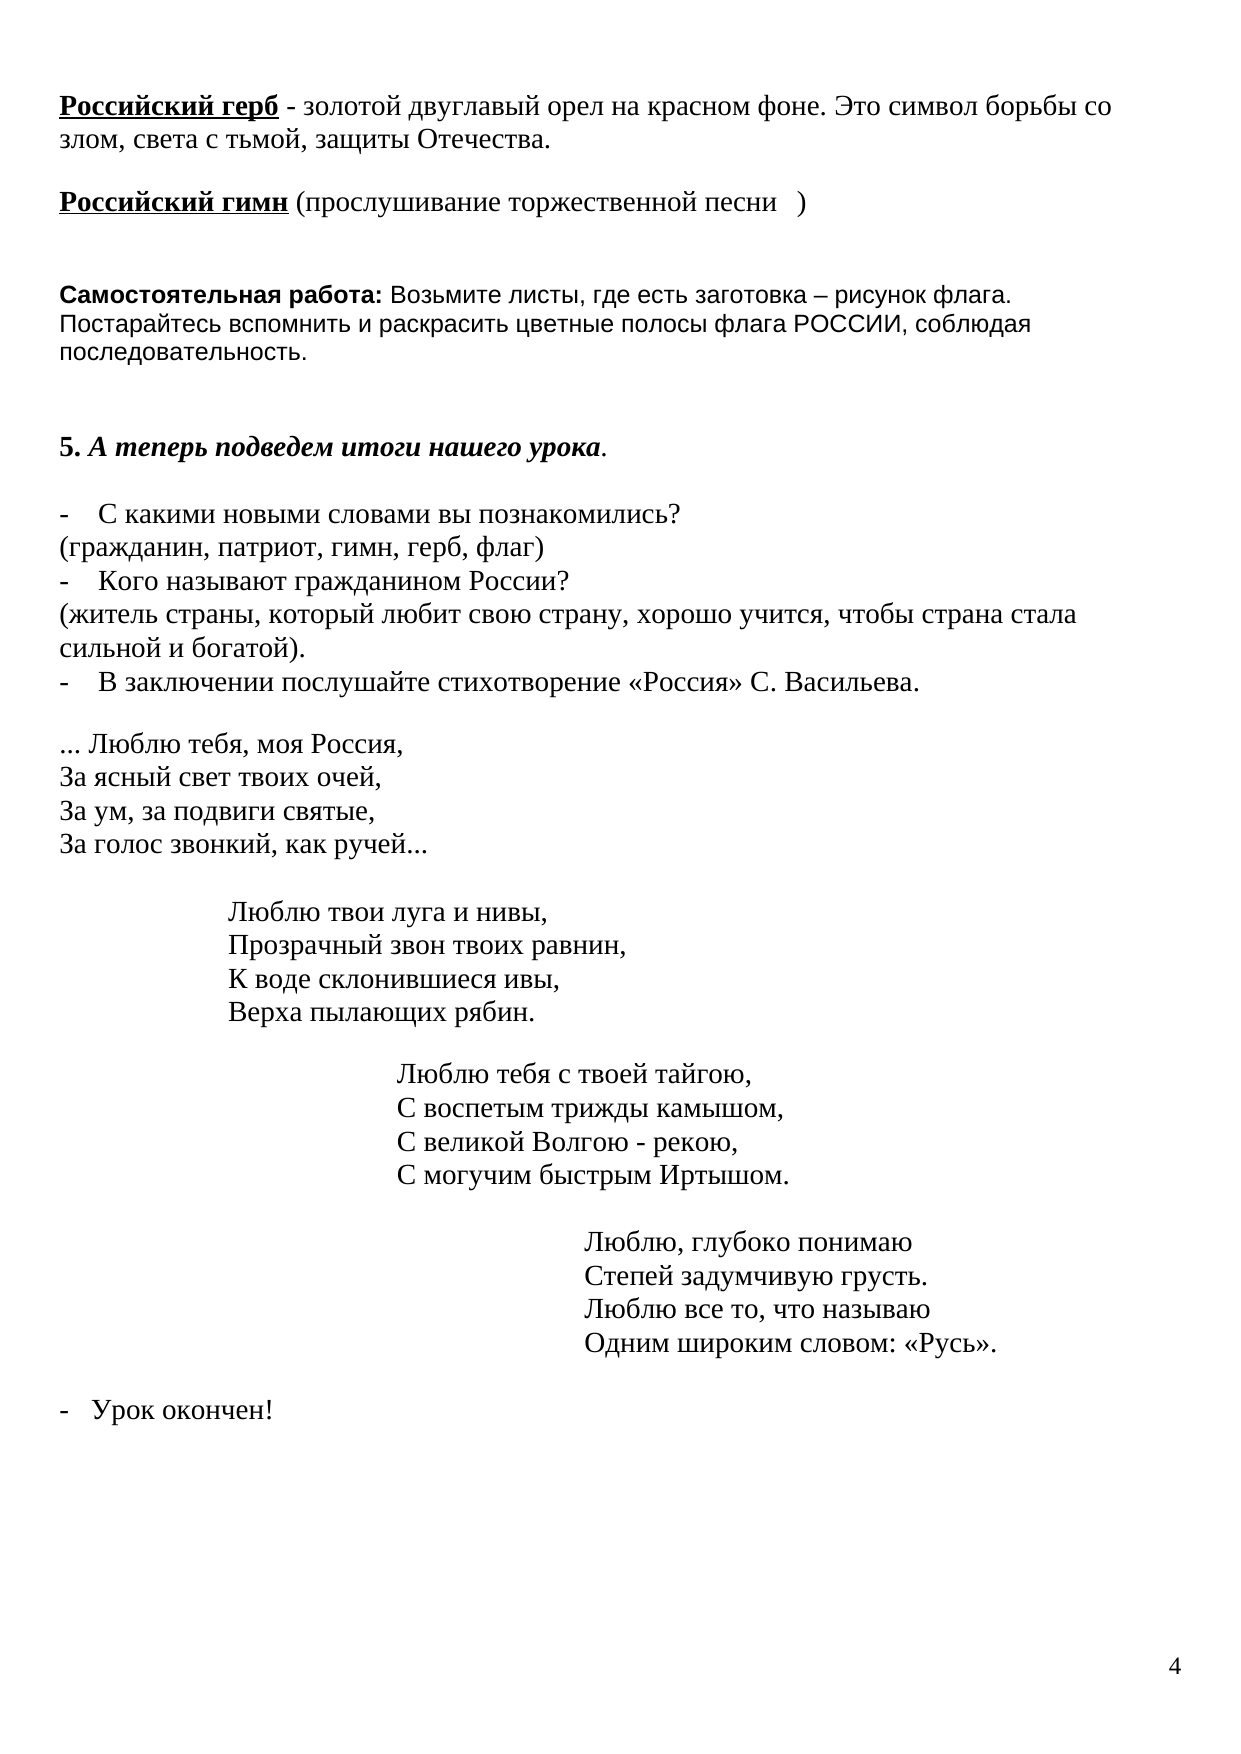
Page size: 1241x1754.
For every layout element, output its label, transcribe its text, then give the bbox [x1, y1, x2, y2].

text Степей задумчивую грусть. [584, 1258, 1181, 1291]
text Российский герб - золотой двуглавый орел на красном фоне. Это символ борьбы со злом, света с тьмой, защиты Отечества. [59, 88, 1181, 155]
text 5. А теперь подведем итоги нашего урока. [59, 429, 1181, 462]
text Люблю тебя с твоей тайгою, [397, 1057, 1181, 1090]
text - В заключении послушайте стихотворение «Россия» С. Васильева. [59, 664, 1181, 697]
text С великой Волгою - рекою, [397, 1124, 1181, 1157]
text Люблю все то, что называю [584, 1291, 1181, 1325]
text За голос звонкий, как ручей... [59, 827, 1181, 860]
text (гражданин, патриот, гимн, герб, флаг) [59, 529, 1181, 563]
text (житель страны, который любит свою страну, хорошо учится, чтобы страна стала сильной и богатой). [59, 597, 1181, 664]
text К воде склонившиеся ивы, [228, 961, 1181, 994]
text С воспетым трижды камышом, [397, 1090, 1181, 1124]
text - Кого называют гражданином России? [59, 563, 1181, 597]
text - Урок окончен! [59, 1392, 1181, 1426]
text ... Люблю тебя, моя Россия, [59, 726, 1181, 759]
text Верха пылающих рябин. [228, 994, 1181, 1028]
text Российский гимн (прослушивание торжественной песни ) [59, 184, 1181, 217]
text С могучим быстрым Иртышом. [397, 1157, 1181, 1191]
text Самостоятельная работа: Возьмите листы, где есть заготовка – рисунок флага. Постарайтесь вспомнить и раскрасить цветные полосы флага РОССИИ, соблюдая последовательность. [59, 280, 1181, 366]
text Прозрачный звон твоих равнин, [228, 927, 1181, 961]
text - С какими новыми словами вы познакомились? [59, 496, 1181, 529]
text Люблю твои луга и нивы, [228, 894, 1181, 927]
text За ум, за подвиги святые, [59, 793, 1181, 827]
text Одним широким словом: «Русь». [584, 1325, 1181, 1358]
text Люблю, глубоко понимаю [584, 1224, 1181, 1258]
text За ясный свет твоих очей, [59, 759, 1181, 793]
